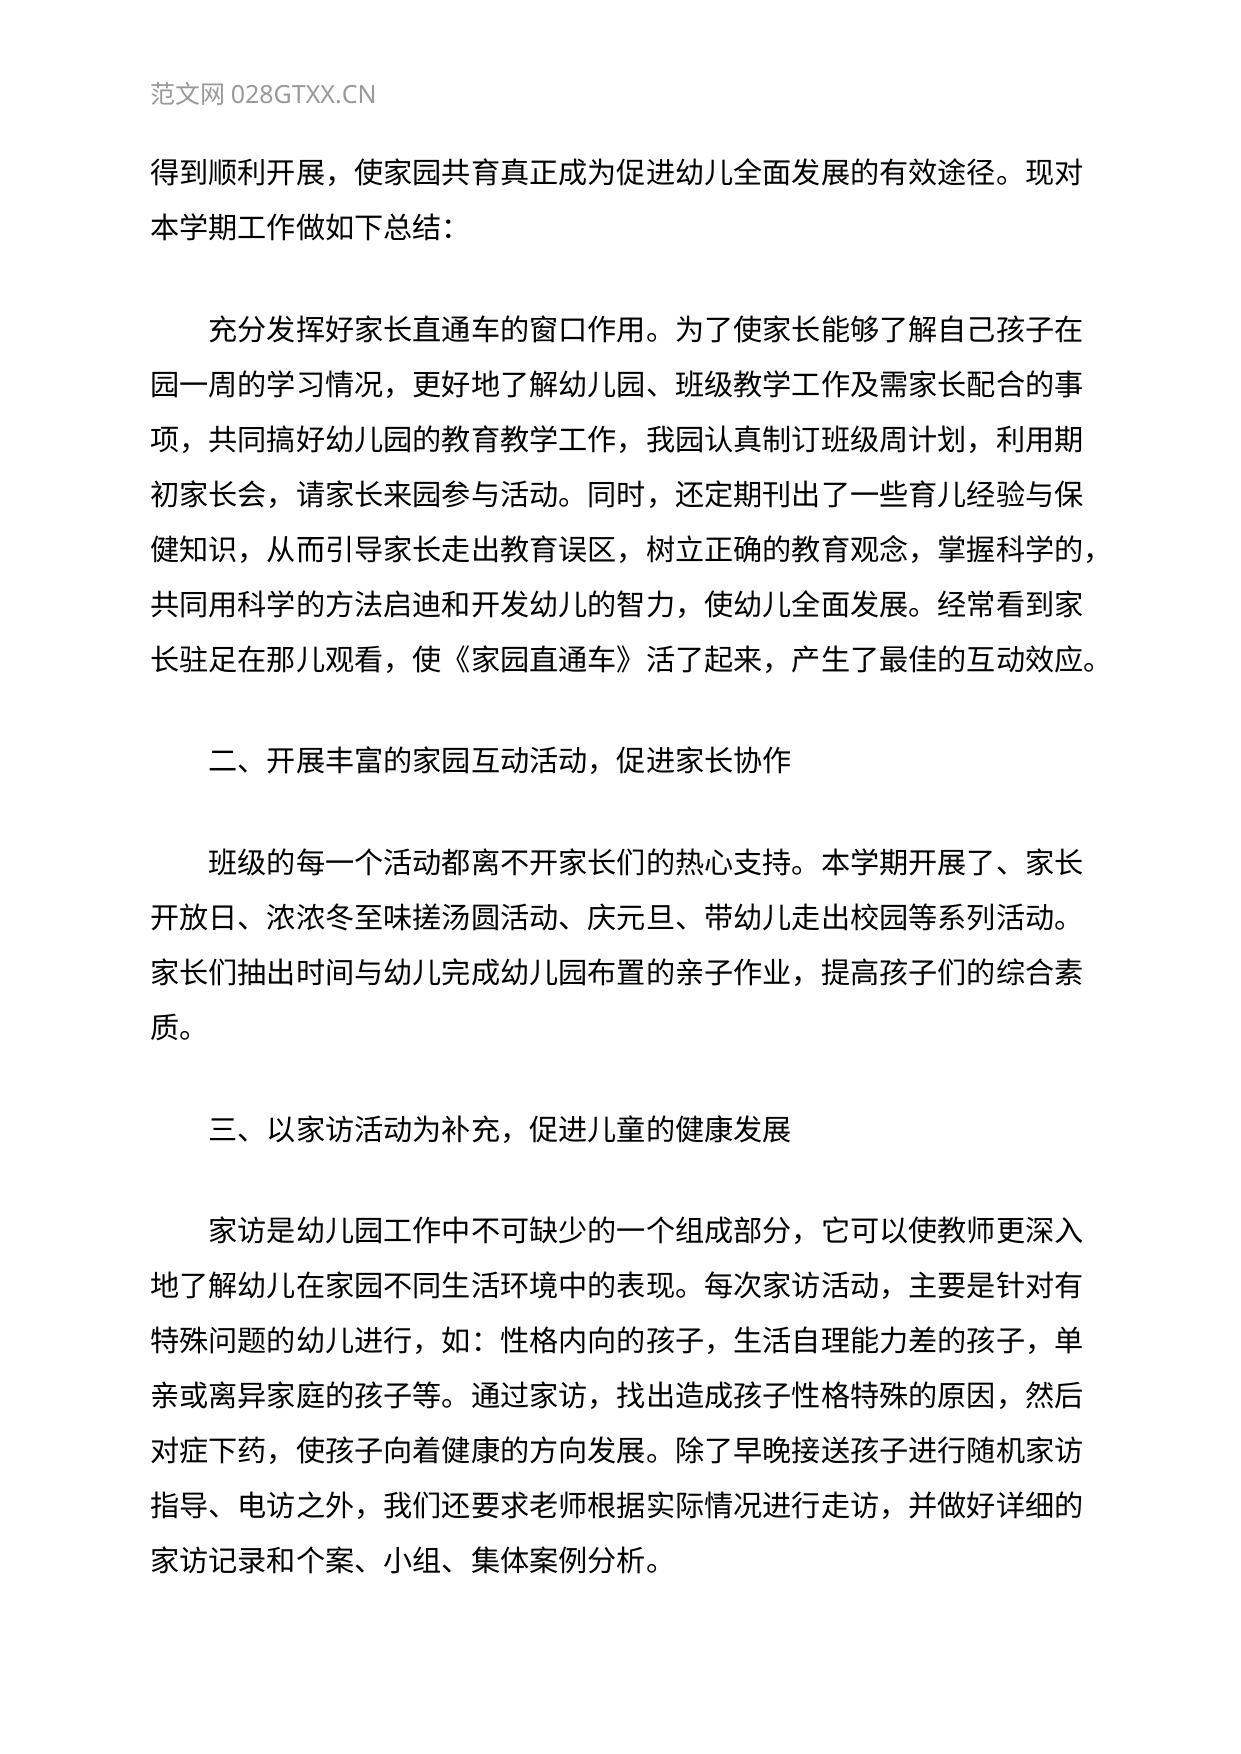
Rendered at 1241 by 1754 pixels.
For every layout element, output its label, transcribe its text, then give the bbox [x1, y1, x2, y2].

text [150, 150, 1090, 247]
text 班级的每一个活动都离不开家长们的热心支持。本学期开展了、家长开放日、浓浓冬至味搓汤圆活动、庆元旦、带幼儿走出校园等系列活动。家长们抽出时间与幼儿完成幼儿园布置的亲子作业，提高孩子们的综合素质。 [150, 839, 1090, 1047]
text 三、以家访活动为补充，促进儿童的健康发展 [150, 1106, 1090, 1148]
text 家访是幼儿园工作中不可缺少的一个组成部分，它可以使教师更深入地了解幼儿在家园不同生活环境中的表现。每次家访活动，主要是针对有特殊问题的幼儿进行，如：性格内向的孩子，生活自理能力差的孩子，单亲或离异家庭的孩子等。通过家访，找出造成孩子性格特殊的原因，然后对症下药，使孩子向着健康的方向发展。除了早晚接送孩子进行随机家访指导、电访之外，我们还要求老师根据实际情况进行走访，并做好详细的家访记录和个案、小组、集体案例分析。 [150, 1208, 1090, 1579]
text 二、开展丰富的家园互动活动，促进家长协作 [150, 738, 1090, 780]
text 充分发挥好家长直通车的窗口作用。为了使家长能够了解自己孩子在园一周的学习情况，更好地了解幼儿园、班级教学工作及需家长配合的事项，共同搞好幼儿园的教育教学工作，我园认真制订班级周计划，利用期初家长会，请家长来园参与活动。同时，还定期刊出了一些育儿经验与保健知识，从而引导家长走出教育误区，树立正确的教育观念，掌握科学的，共同用科学的方法启迪和开发幼儿的智力，使幼儿全面发展。经常看到家长驻足在那儿观看，使《家园直通车》活了起来，产生了最佳的互动效应。 [150, 307, 1090, 678]
